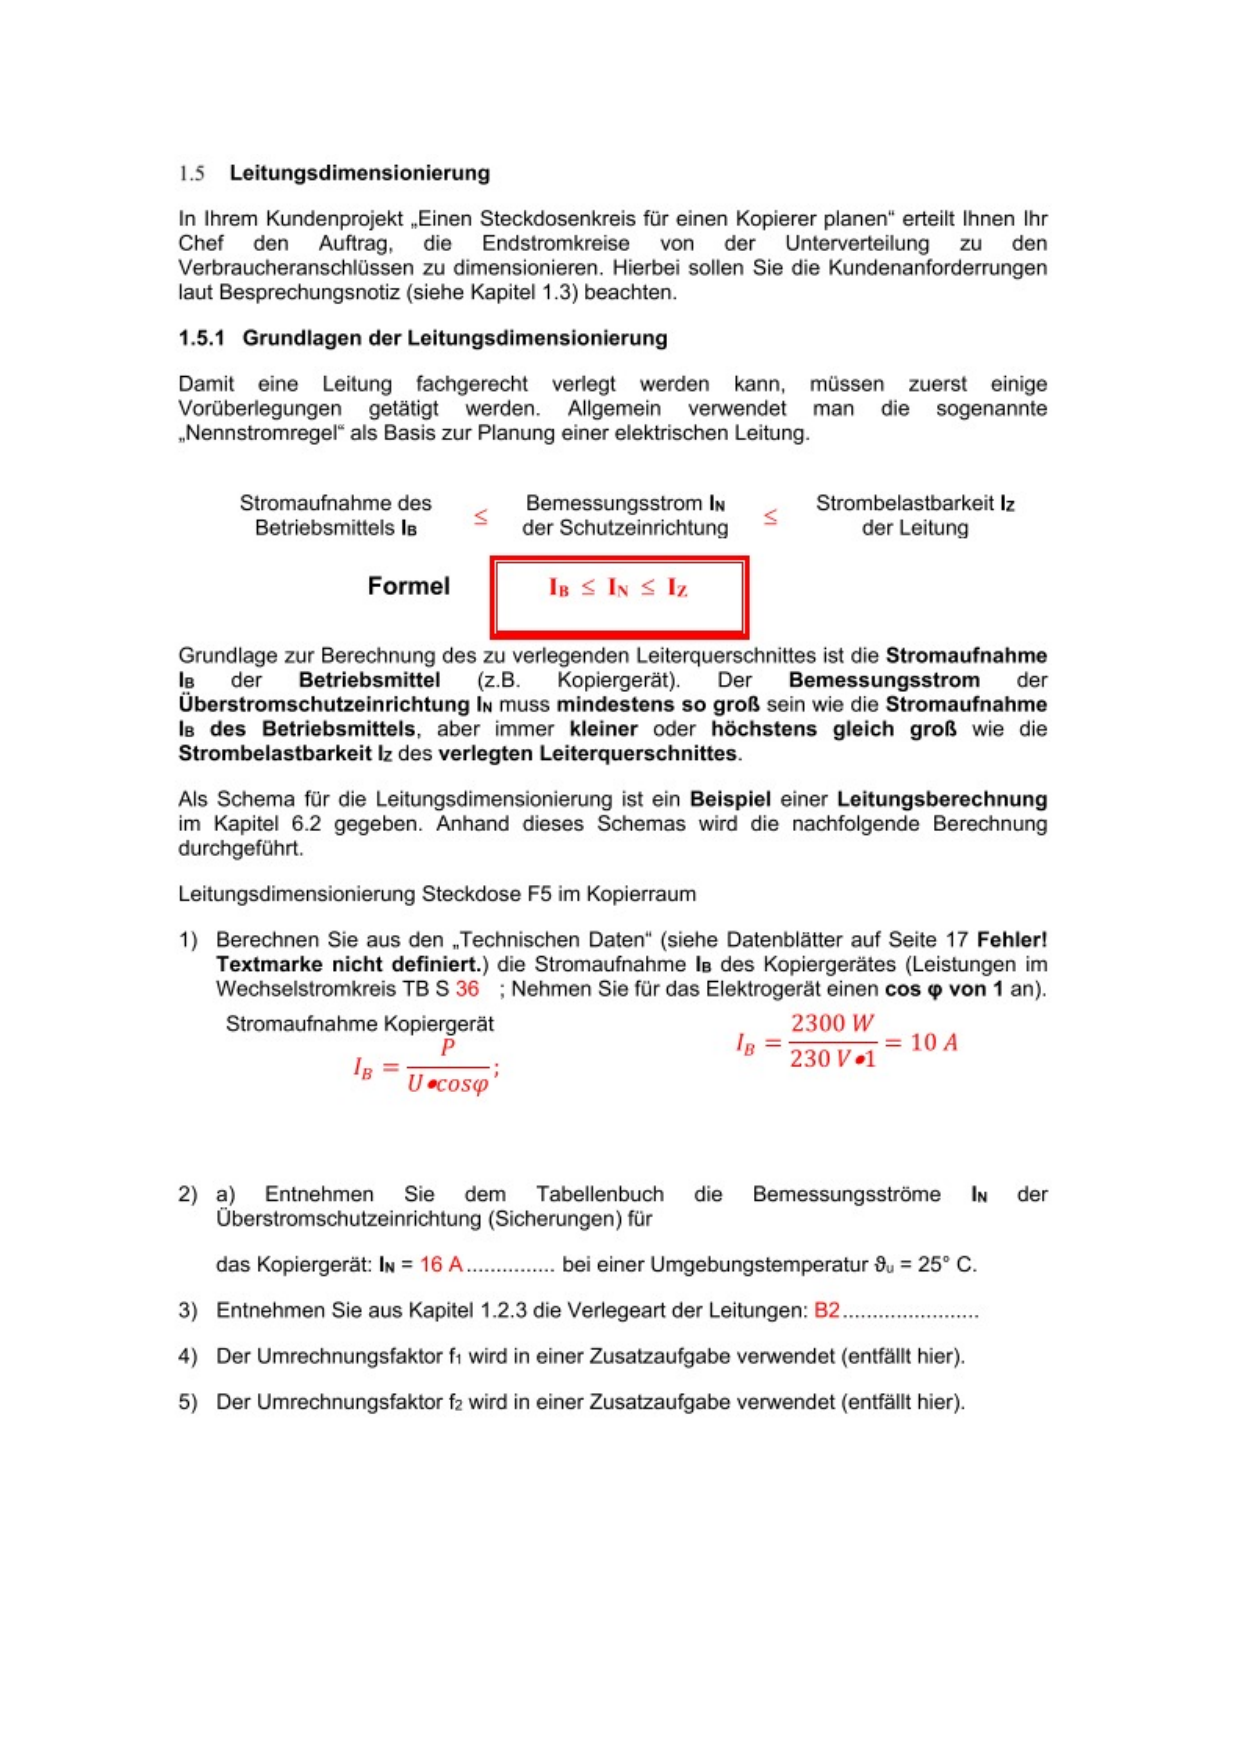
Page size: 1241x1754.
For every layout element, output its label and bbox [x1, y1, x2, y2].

picture [163, 154, 1077, 1425]
